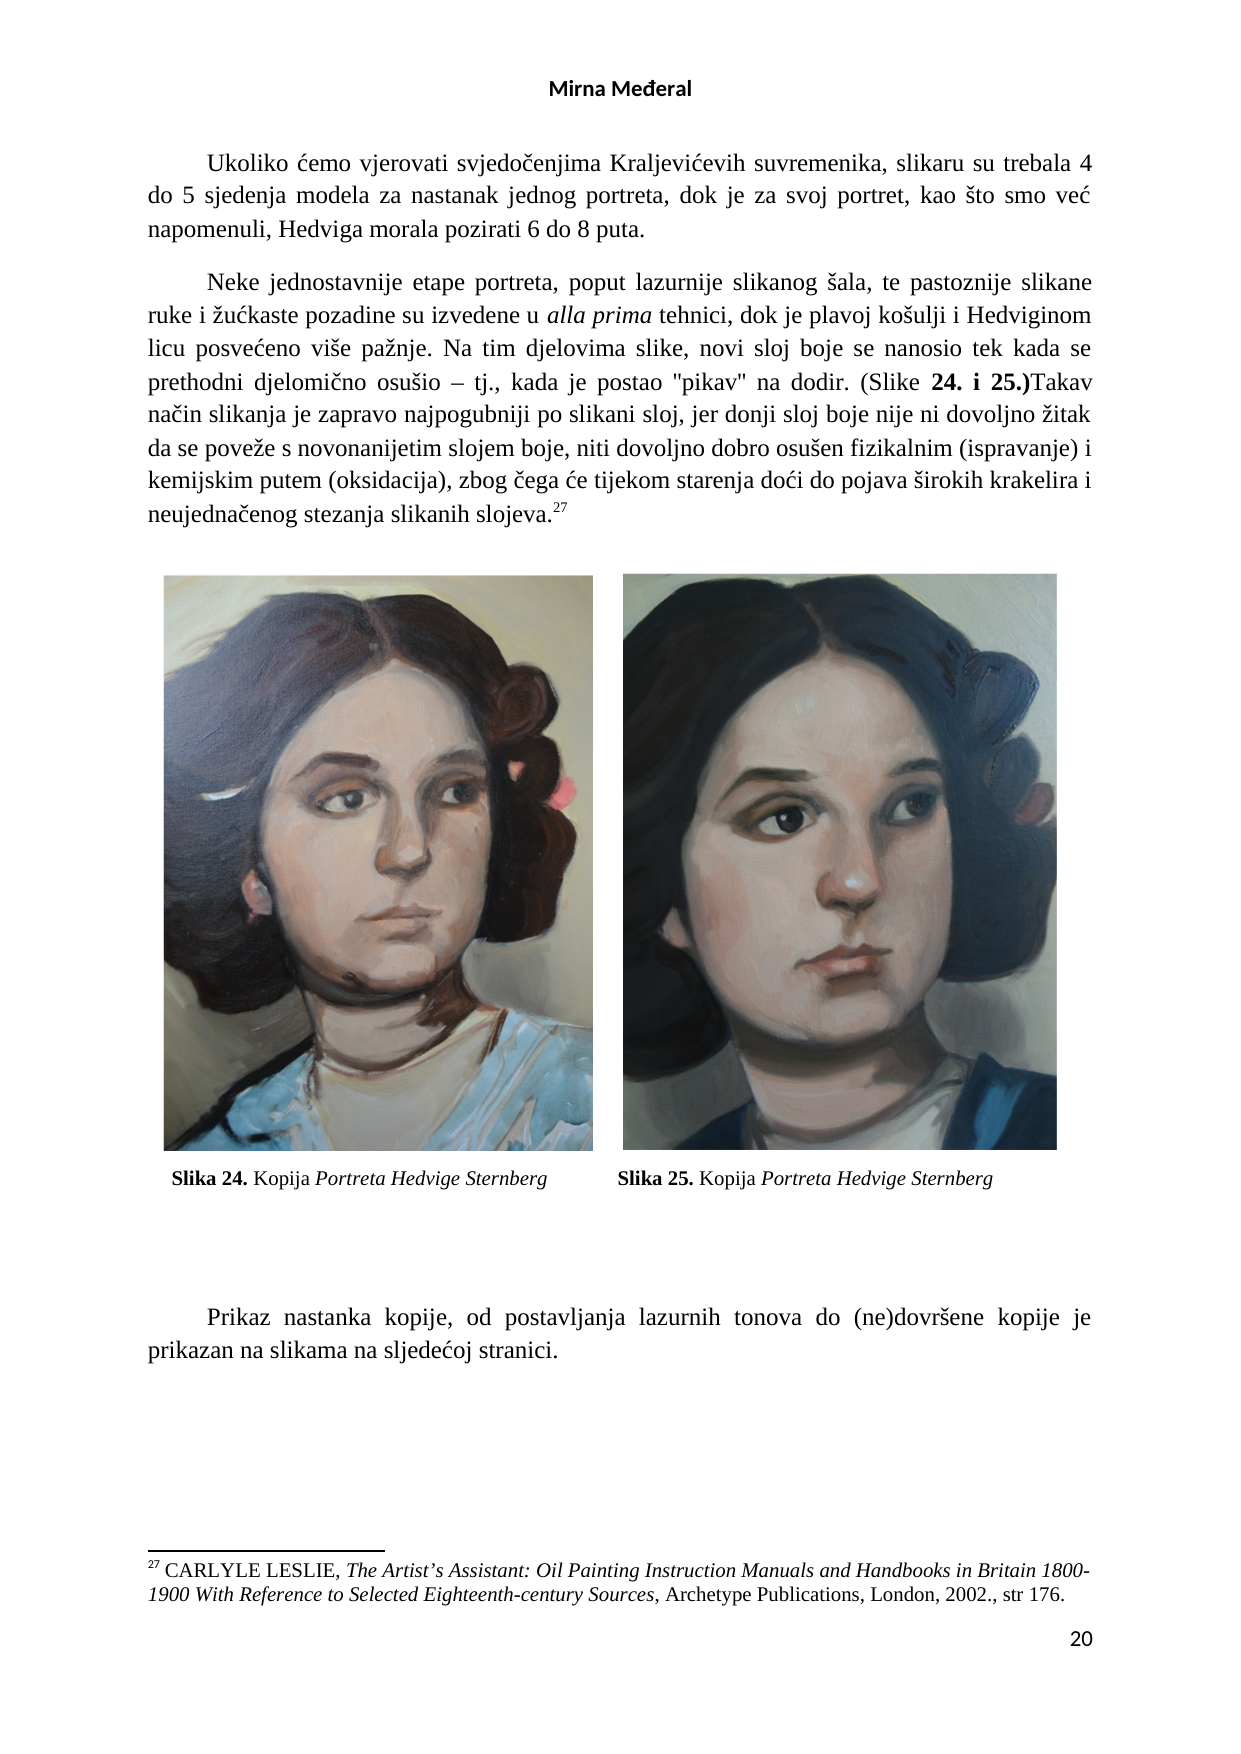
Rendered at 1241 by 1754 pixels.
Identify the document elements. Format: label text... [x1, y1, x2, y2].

text Ukoliko ćemo vjerovati svjedočenjima Kraljevićevih suvremenika, slikaru su trebala 4 do 5 sjedenja modela za nastanak jednog portreta, dok je za svoj portret, kao što smo već napomenuli, Hedviga morala pozirati 6 do 8 puta. [148, 148, 1093, 242]
text Neke jednostavnije etape portreta, poput lazurnije slikanog šala, te pastoznije slikane ruke i žućkaste pozadine su izvedene u alla prima tehnici, dok je plavoj košulji i Hedviginom licu posvećeno više pažnje. Na tim djelovima slike, novi sloj boje se nanosio tek kada se prethodni djelomično osušio – tj., kada je postao ''pikav'' na dodir. (Slike 24. i 25.)Takav način slikanja je zapravo najpogubniji po slikani sloj, jer donji sloj boje nije ni dovoljno žitak da se poveže s novonanijetim slojem boje, niti dovoljno dobro osušen fizikalnim (ispravanje) i kemijskim putem (oksidacija), zbog čega će tijekom starenja doći do pojava širokih krakelira i neujednačenog stezanja slikanih slojeva. [148, 267, 1093, 527]
picture [164, 576, 593, 1151]
picture [623, 574, 1056, 1149]
text Prikaz nastanka kopije, od postavljanja lazurnih tonova do (ne)dovršene kopije je prikazan na slikama na sljedećoj stranici. [148, 1253, 1093, 1364]
